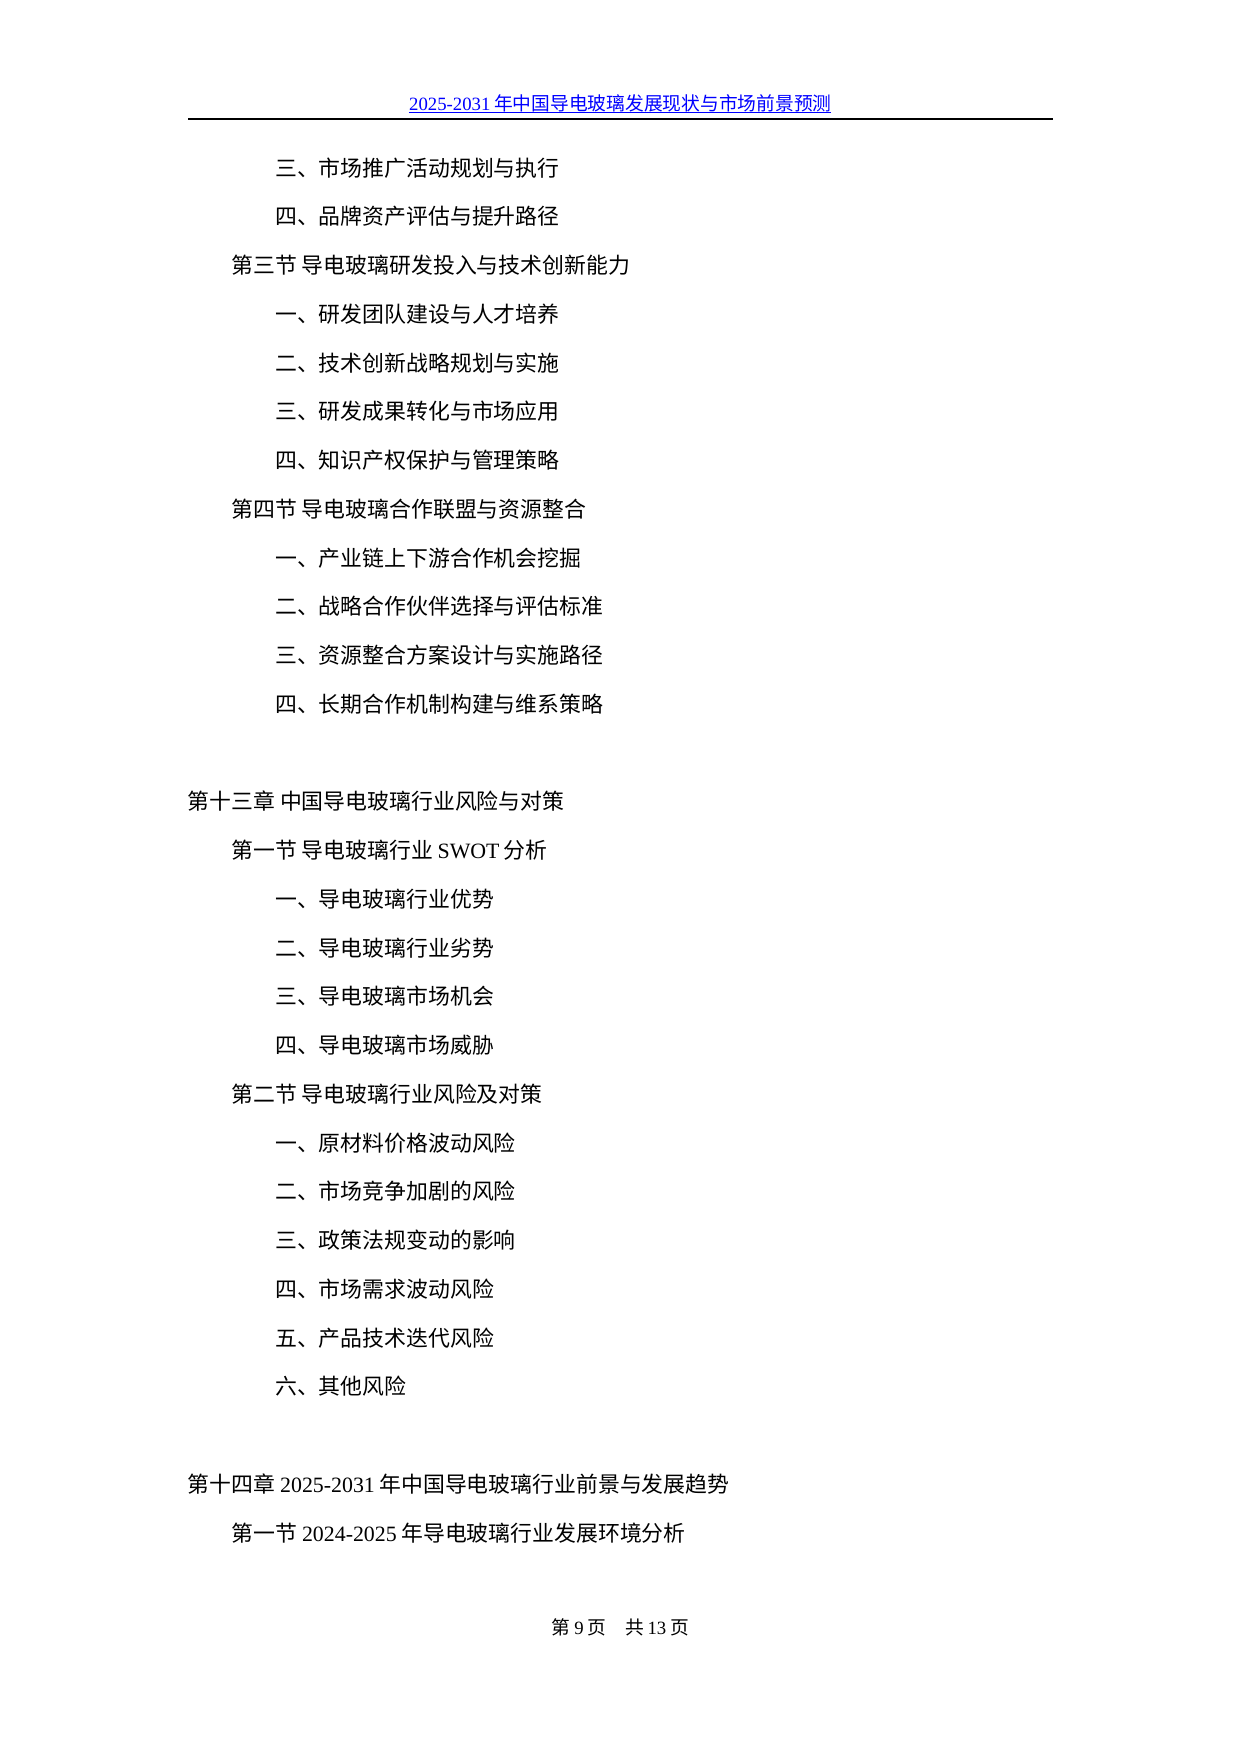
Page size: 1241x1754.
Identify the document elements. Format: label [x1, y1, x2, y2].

text [187, 150, 1053, 1548]
